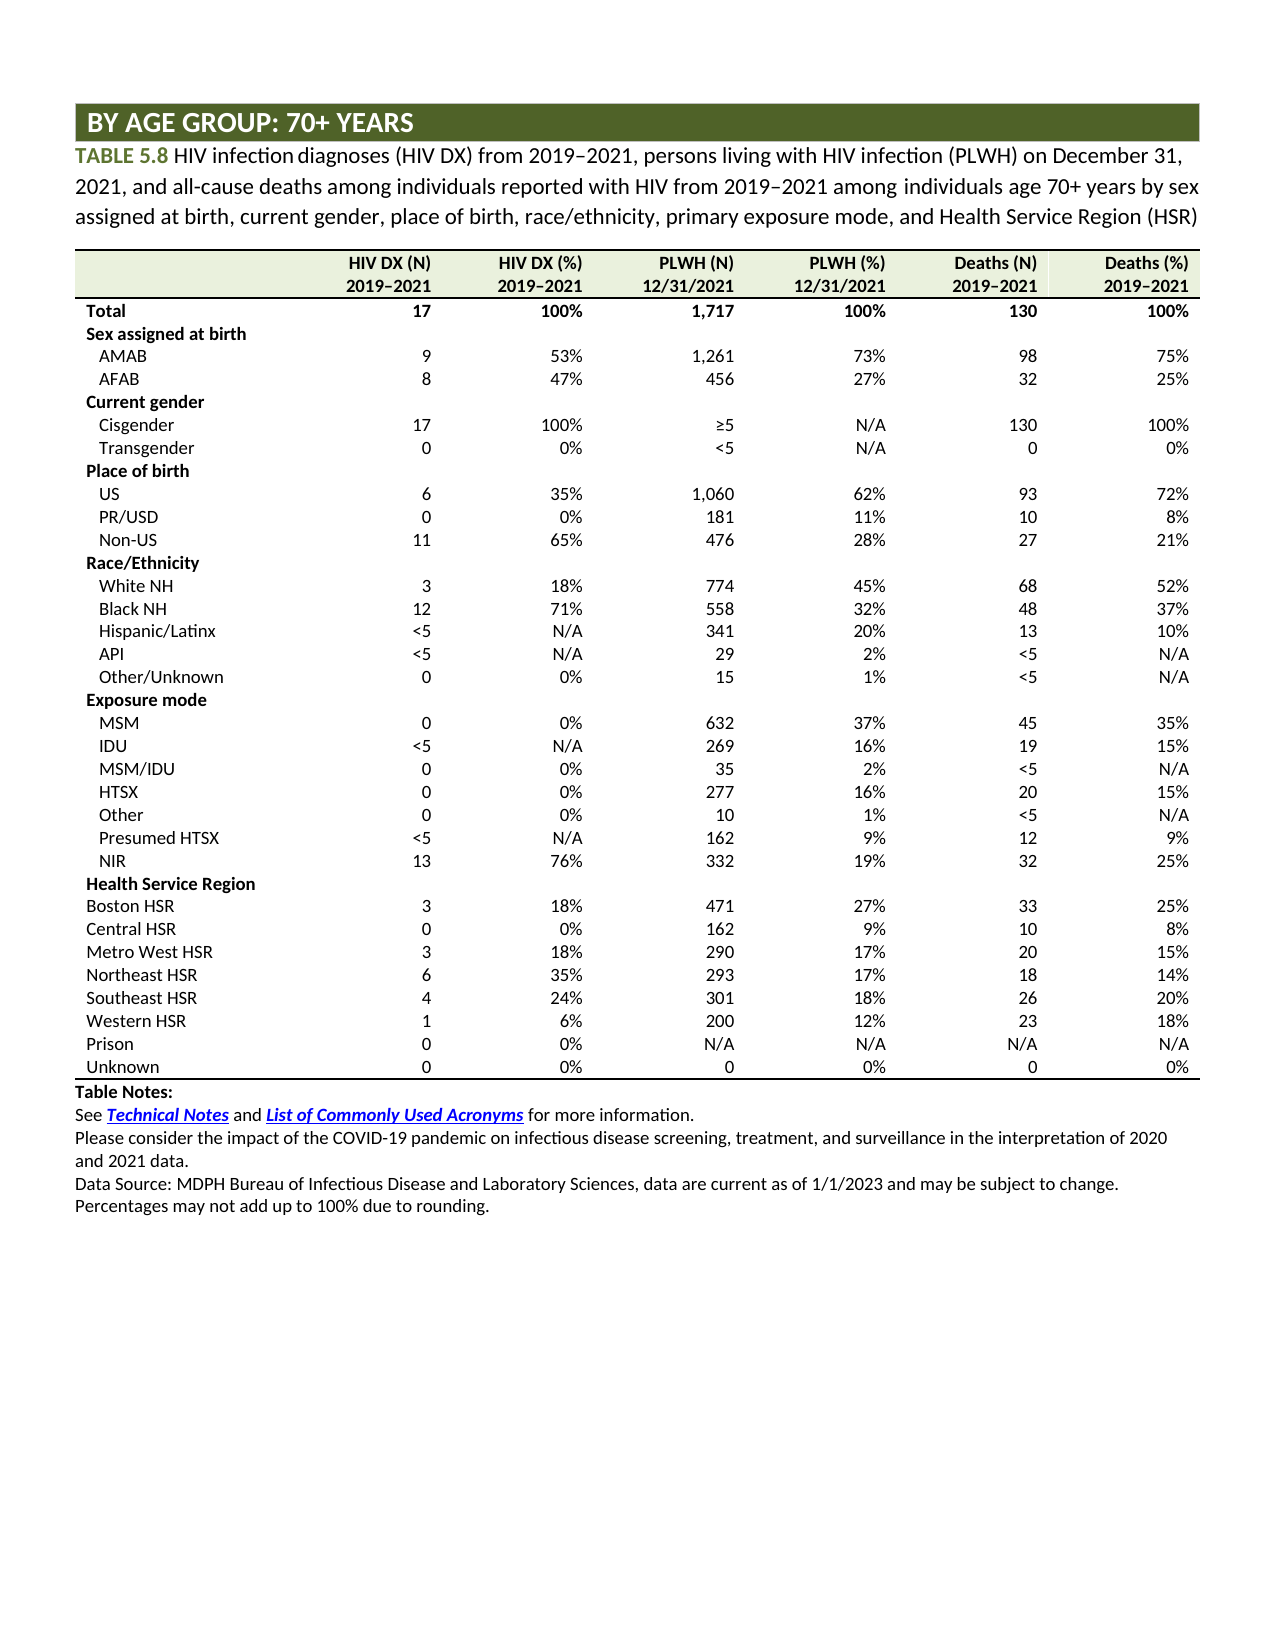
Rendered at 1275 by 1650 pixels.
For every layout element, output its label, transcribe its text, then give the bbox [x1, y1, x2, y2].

subtitle Please consider the impact of the COVID-19 pandemic on infectious disease screening, treatment, and surveillance in the interpretation of 2020 and 2021 data. [75, 1126, 1200, 1172]
text Table Notes: [75, 1080, 1200, 1103]
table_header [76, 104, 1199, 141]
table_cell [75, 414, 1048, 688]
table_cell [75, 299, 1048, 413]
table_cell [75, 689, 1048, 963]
text See Technical Notes and List of Commonly Used Acronyms for more information. [75, 1103, 1200, 1126]
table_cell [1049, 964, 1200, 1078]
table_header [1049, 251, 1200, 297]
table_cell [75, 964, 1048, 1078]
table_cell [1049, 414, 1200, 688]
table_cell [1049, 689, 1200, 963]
subtitle Data Source: MDPH Bureau of Infectious Disease and Laboratory Sciences, data are current as of 1/1/2023 and may be subject to change. [75, 1172, 1200, 1195]
text TABLE 5.8 HIV infection diagnoses (HIV DX) from 2019–2021, persons living with HIV infection (PLWH) on December 31, 2021, and all-cause deaths among individuals reported with HIV from 2019–2021 among individuals age 70+ years by sex assigned at birth, current gender, place of birth, race/ethnicity, primary exposure mode, and Health Service Region (HSR) [75, 142, 1200, 230]
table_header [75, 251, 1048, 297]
text Percentages may not add up to 100% due to rounding. [75, 1195, 1200, 1218]
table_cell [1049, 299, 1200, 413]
